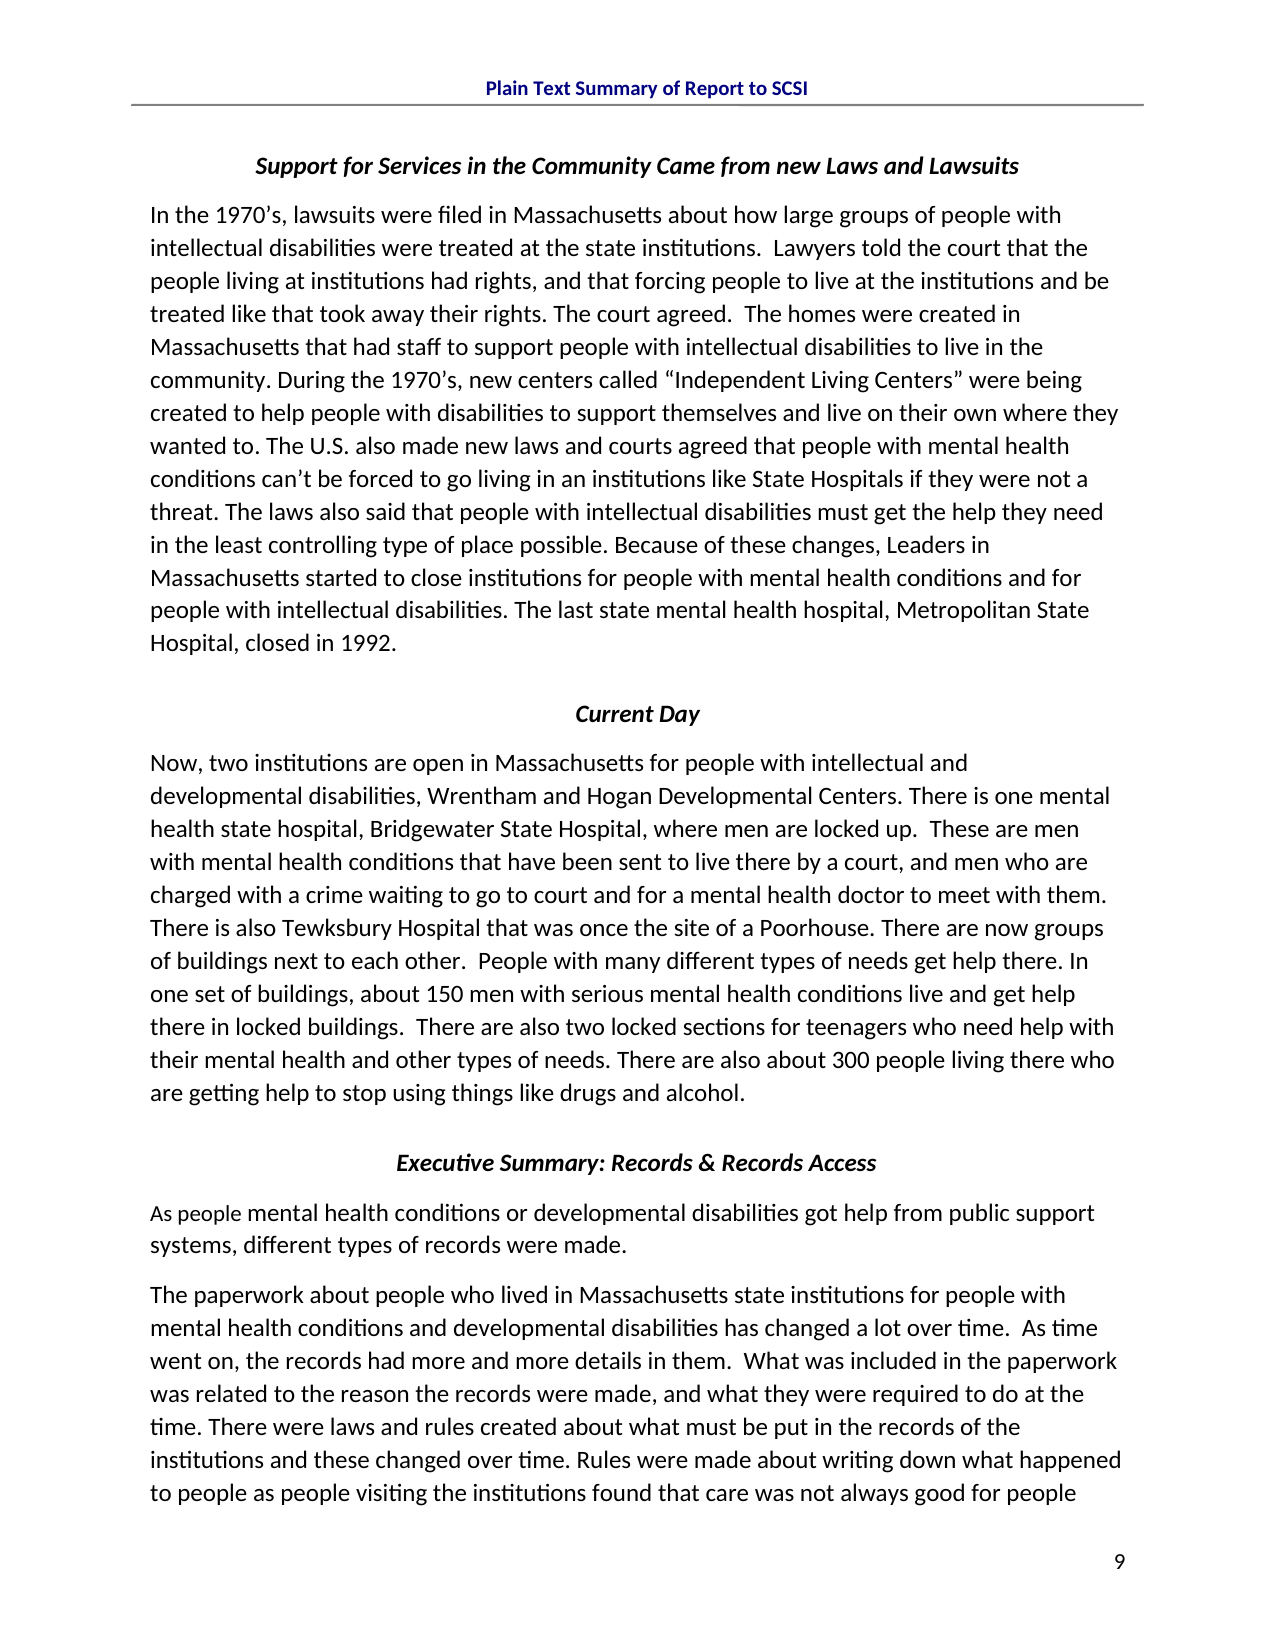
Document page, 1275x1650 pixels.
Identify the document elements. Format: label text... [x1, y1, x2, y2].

subtitle Executive Summary: Records & Records Access [150, 1147, 1125, 1178]
text In the 1970’s, lawsuits were filed in Massachusetts about how large groups of people with intellectual disabilities were treated at the state institutions. Lawyers told the court that the people living at institutions had rights, and that forcing people to live at the institutions and be treated like that took away their rights. The court agreed. The homes were created in Massachusetts that had staff to support people with intellectual disabilities to live in the community. During the 1970’s, new centers called “Independent Living Centers” were being created to help people with disabilities to support themselves and live on their own where they wanted to. The U.S. also made new laws and courts agreed that people with mental health conditions can’t be forced to go living in an institutions like State Hospitals if they were not a threat. The laws also said that people with intellectual disabilities must get the help they need in the least controlling type of place possible. Because of these changes, Leaders in Massachusetts started to close institutions for people with mental health conditions and for people with intellectual disabilities. The last state mental health hospital, Metropolitan State Hospital, closed in 1992. [150, 199, 1125, 658]
text Now, two institutions are open in Massachusetts for people with intellectual and developmental disabilities, Wrentham and Hogan Developmental Centers. There is one mental health state hospital, Bridgewater State Hospital, where men are locked up. These are men with mental health conditions that have been sent to live there by a court, and men who are charged with a crime waiting to go to court and for a mental health doctor to meet with them. There is also Tewksbury Hospital that was once the site of a Poorhouse. There are now groups of buildings next to each other. People with many different types of needs get help there. In one set of buildings, about 150 men with serious mental health conditions live and get help there in locked buildings. There are also two locked sections for teenagers who need help with their mental health and other types of needs. There are also about 300 people living there who are getting help to stop using things like drugs and alcohol. [150, 747, 1125, 1107]
subtitle Support for Services in the Community Came from new Laws and Lawsuits [150, 150, 1125, 181]
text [150, 1279, 1125, 1507]
subtitle Current Day [150, 698, 1125, 728]
text As people mental health conditions or developmental disabilities got help from public support systems, different types of records were made. [150, 1197, 1125, 1260]
